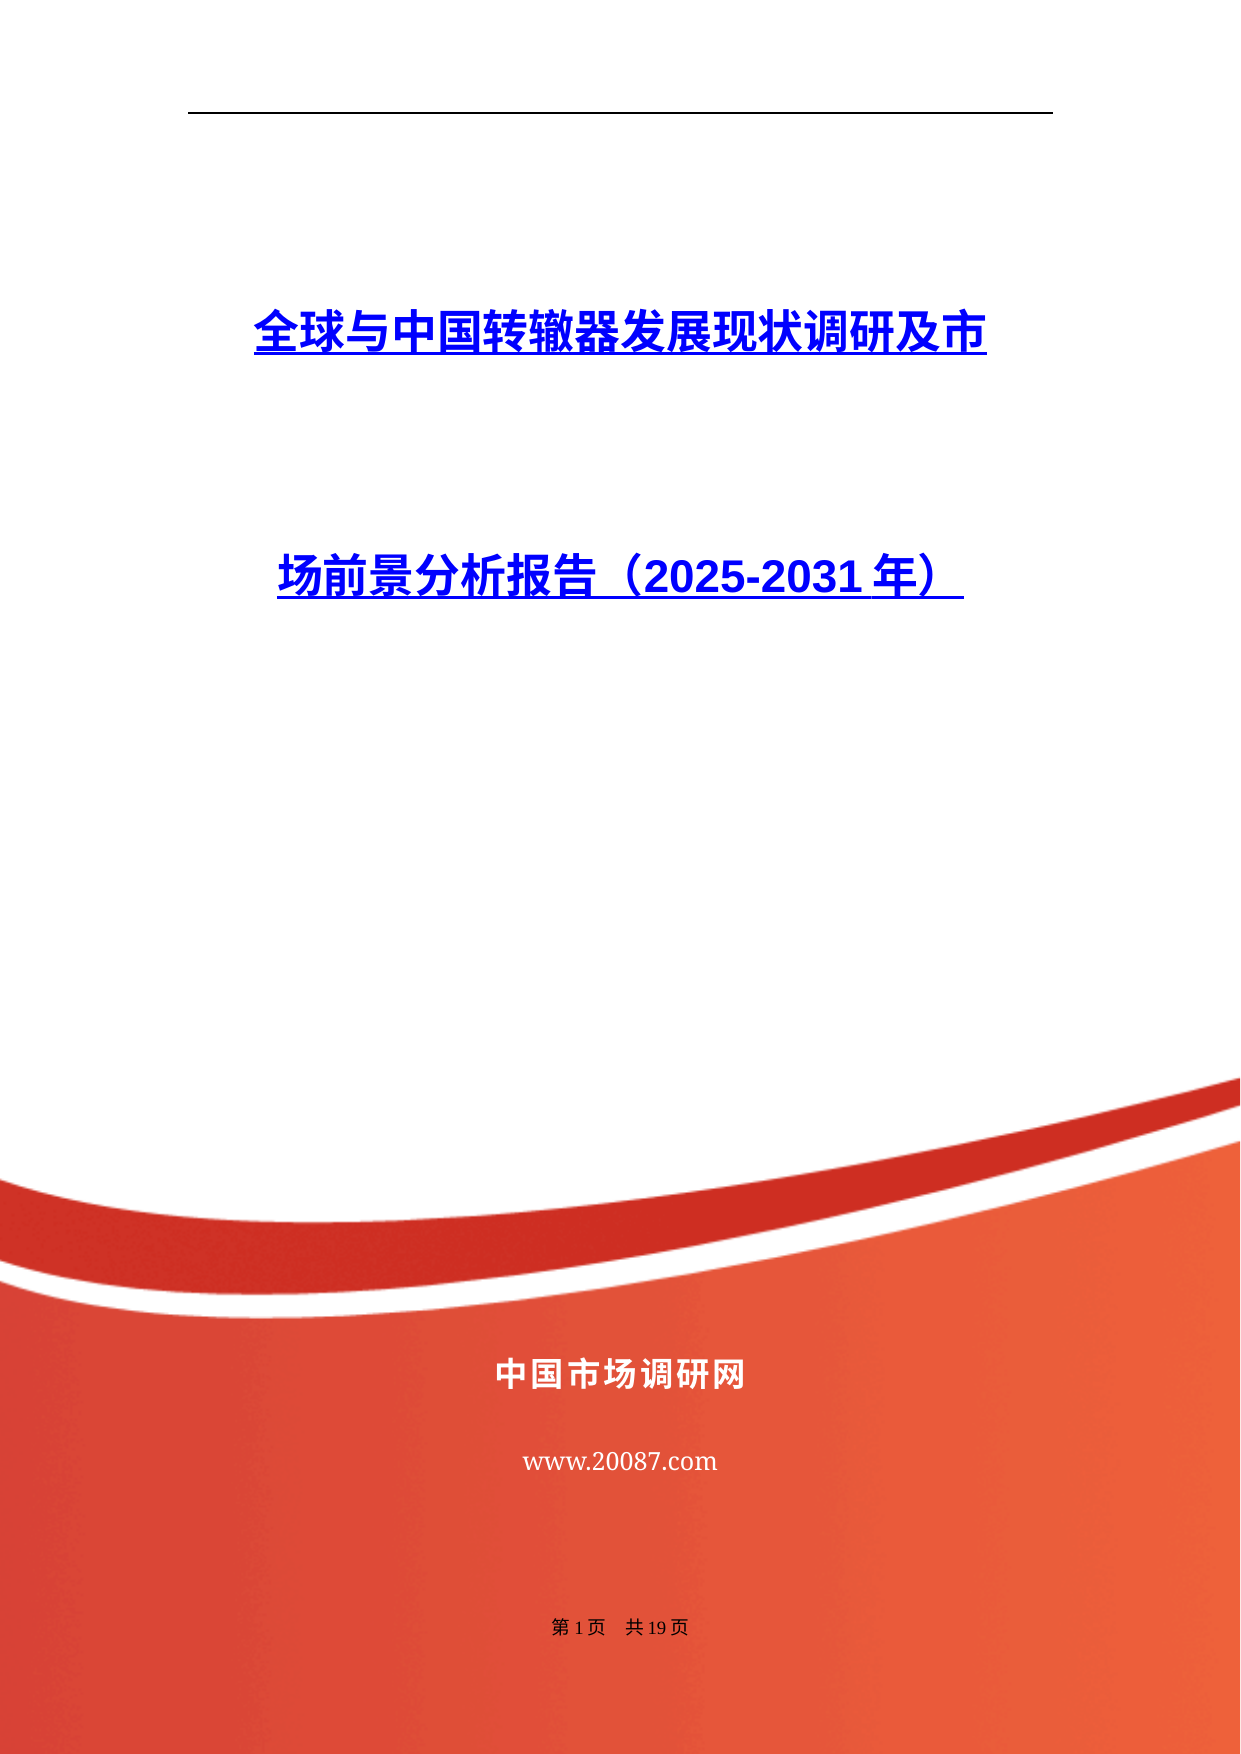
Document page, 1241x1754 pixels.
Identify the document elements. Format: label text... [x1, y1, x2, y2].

text www.20087.com [187, 1428, 1053, 1493]
picture [0, 1006, 1241, 1754]
table_header 全球与中国转辙器发展现状调研及市场前景分析报告（2025-2031年） [188, 207, 1053, 773]
subtitle 中国市场调研网 [187, 1339, 1053, 1404]
